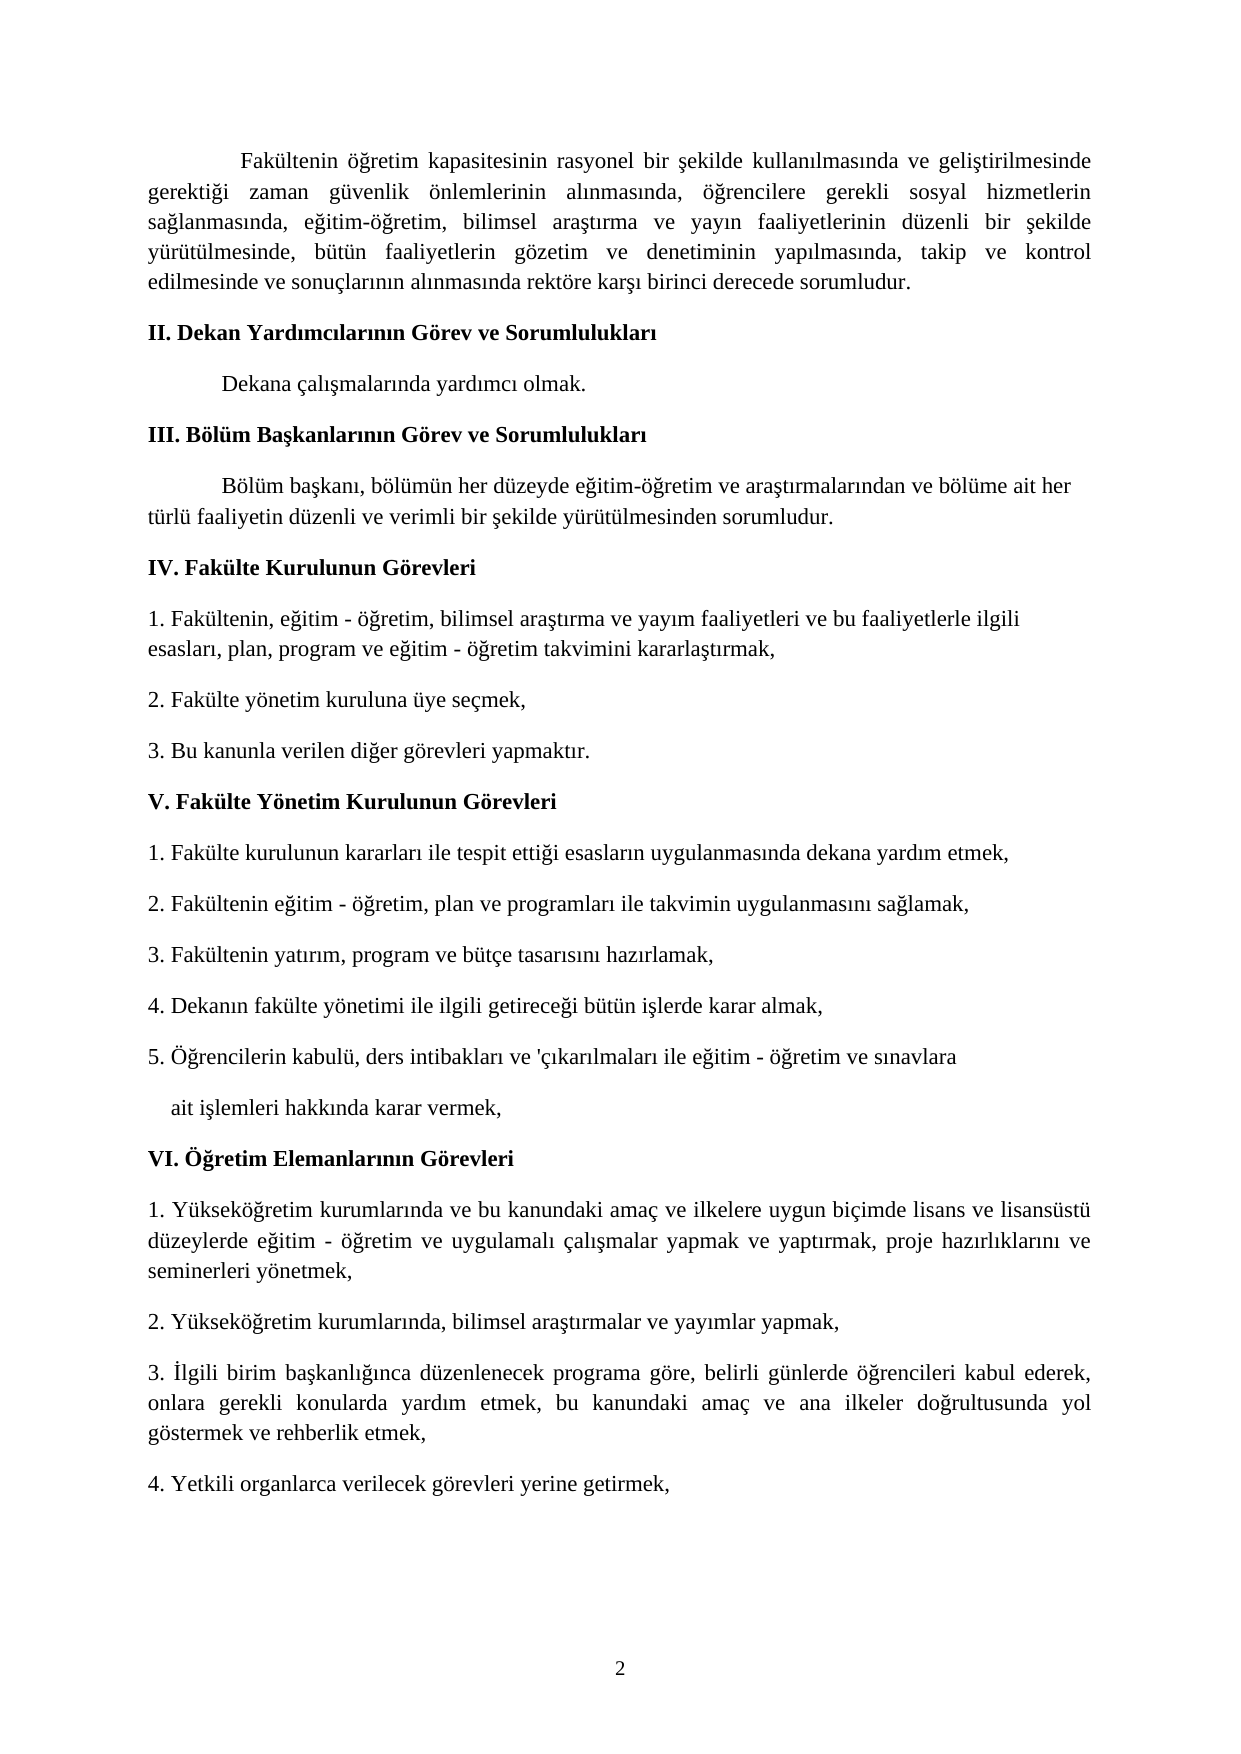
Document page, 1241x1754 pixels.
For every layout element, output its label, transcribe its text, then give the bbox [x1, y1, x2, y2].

text Fakültenin öğretim kapasitesinin rasyonel bir şekilde kullanılmasında ve geliştirilmesinde gerektiği zaman güvenlik önlemlerinin alınmasında, öğrencilere gerekli sosyal hizmetlerin sağlanmasında, eğitim-öğretim, bilimsel araştırma ve yayın faaliyetlerinin düzenli bir şekilde yürütülmesinde, bütün faaliyetlerin gözetim ve denetiminin yapılmasında, takip ve kontrol edilmesinde ve sonuçlarının alınmasında rektöre karşı birinci derecede sorumludur. [148, 148, 1093, 295]
text 2. Fakülte yönetim kuruluna üye seçmek, [148, 686, 1093, 712]
text 3. Fakültenin yatırım, program ve bütçe tasarısını hazırlamak, [148, 941, 1093, 968]
text Bölüm başkanı, bölümün her düzeyde eğitim-öğretim ve araştırmalarından ve bölüme ait her türlü faaliyetin düzenli ve verimli bir şekilde yürütülmesinden sorumludur. [148, 473, 1093, 529]
text V. Fakülte Yönetim Kurulunun Görevleri [148, 788, 1093, 814]
text Dekana çalışmalarında yardımcı olmak. [148, 371, 1093, 397]
text 3. Bu kanunla verilen diğer görevleri yapmaktır. [148, 737, 1093, 763]
text II. Dekan Yardımcılarının Görev ve Sorumlulukları [148, 319, 1093, 346]
text III. Bölüm Başkanlarının Görev ve Sorumlulukları [148, 422, 1093, 448]
text 1. Fakülte kurulunun kararları ile tespit ettiği esasların uygulanmasında dekana yardım etmek, [148, 839, 1093, 866]
text ait işlemleri hakkında karar vermek, [148, 1094, 1093, 1121]
text IV. Fakülte Kurulunun Görevleri [148, 554, 1093, 580]
text 3. İlgili birim başkanlığınca düzenlenecek programa göre, belirli günlerde öğrencileri kabul ederek, onlara gerekli konularda yardım etmek, bu kanundaki amaç ve ana ilkeler doğrultusunda yol göstermek ve rehberlik etmek, [148, 1359, 1093, 1446]
text VI. Öğretim Elemanlarının Görevleri [148, 1146, 1093, 1172]
text 5. Öğrencilerin kabulü, ders intibakları ve 'çıkarılmaları ile eğitim - öğretim ve sınavlara [148, 1043, 1093, 1070]
text 2. Fakültenin eğitim - öğretim, plan ve programları ile takvimin uygulanmasını sağlamak, [148, 890, 1093, 917]
text 2. Yükseköğretim kurumlarında, bilimsel araştırmalar ve yayımlar yapmak, [148, 1308, 1093, 1334]
text 1. Fakültenin, eğitim - öğretim, bilimsel araştırma ve yayım faaliyetleri ve bu faaliyetlerle ilgili esasları, plan, program ve eğitim - öğretim takvimini kararlaştırmak, [148, 605, 1093, 661]
text 1. Yükseköğretim kurumlarında ve bu kanundaki amaç ve ilkelere uygun biçimde lisans ve lisansüstü düzeylerde eğitim - öğretim ve uygulamalı çalışmalar yapmak ve yaptırmak, proje hazırlıklarını ve seminerleri yönetmek, [148, 1197, 1093, 1283]
text 4. Yetkili organlarca verilecek görevleri yerine getirmek, [148, 1471, 1093, 1497]
text 4. Dekanın fakülte yönetimi ile ilgili getireceği bütün işlerde karar almak, [148, 992, 1093, 1019]
